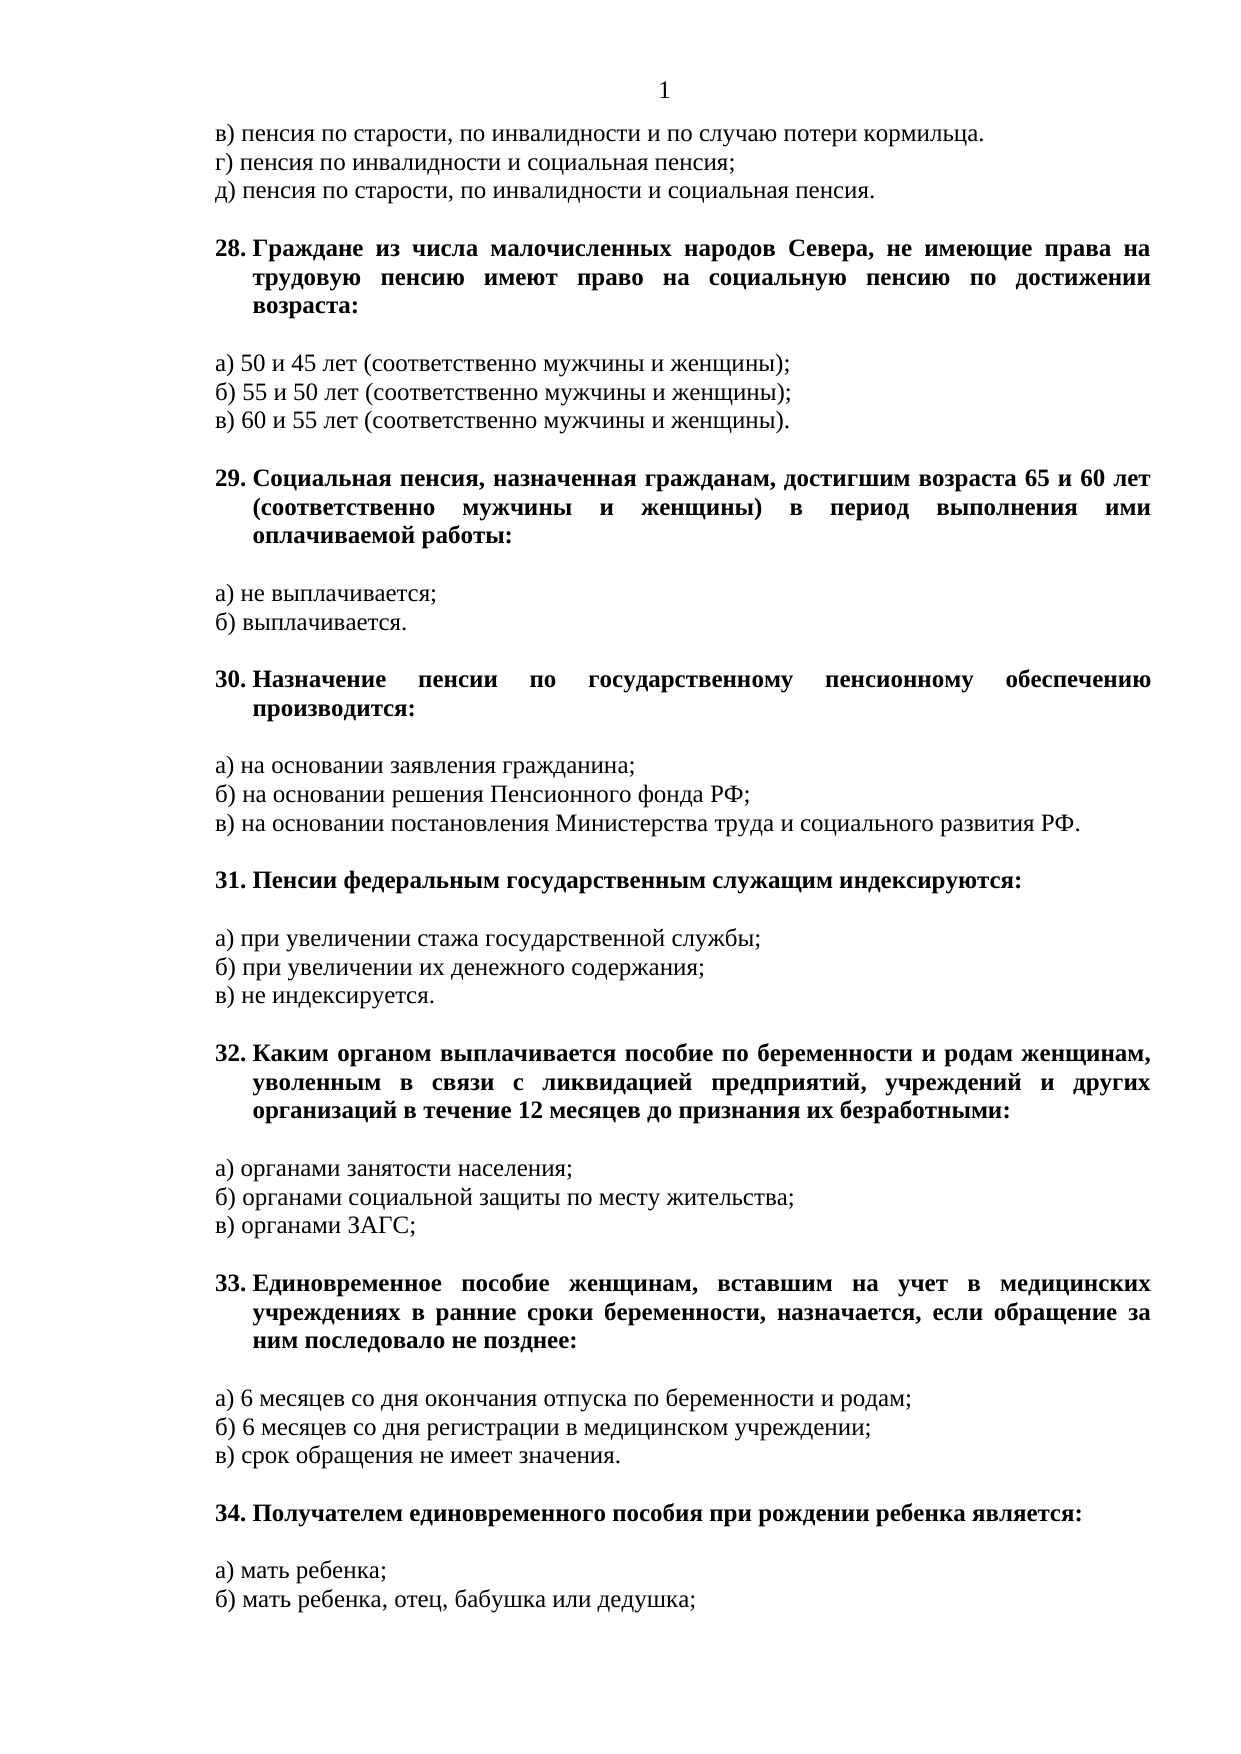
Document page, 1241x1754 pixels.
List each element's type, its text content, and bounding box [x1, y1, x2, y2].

text а) мать ребенка; [215, 1556, 1152, 1584]
text г) пенсия по инвалидности и социальная пенсия; [215, 147, 1152, 176]
text б) выплачивается. [215, 607, 1152, 636]
list Граждане из числа малочисленных народов Севера, не имеющие права на трудовую пенсию имеют право на социальную пенсию по достижении возраста: [215, 233, 1152, 319]
text в) срок обращения не имеет значения. [215, 1441, 1152, 1469]
list Пенсии федеральным государственным служащим индексируются: [215, 866, 1152, 894]
text а) не выплачивается; [215, 578, 1152, 607]
text б) 6 месяцев со дня регистрации в медицинском учреждении; [215, 1412, 1152, 1441]
text а) на основании заявления гражданина; [215, 751, 1152, 779]
text в) не индексируется. [215, 981, 1152, 1009]
text в) на основании постановления Министерства труда и социального развития РФ. [215, 808, 1152, 837]
text б) на основании решения Пенсионного фонда РФ; [215, 779, 1152, 808]
text а) 6 месяцев со дня окончания отпуска по беременности и родам; [215, 1383, 1152, 1412]
text б) при увеличении их денежного содержания; [215, 952, 1152, 981]
text б) 55 и 50 лет (соответственно мужчины и женщины); [215, 377, 1152, 406]
list Получателем единовременного пособия при рождении ребенка является: [215, 1498, 1152, 1527]
text в) пенсия по старости, по инвалидности и по случаю потери кормильца. [215, 118, 1152, 147]
text а) органами занятости населения; [215, 1153, 1152, 1182]
list Единовременное пособие женщинам, вставшим на учет в медицинских учреждениях в ранние сроки беременности, назначается, если обращение за ним последовало не позднее: [215, 1268, 1152, 1354]
list Назначение пенсии по государственному пенсионному обеспечению производится: [215, 664, 1152, 722]
text в) 60 и 55 лет (соответственно мужчины и женщины). [215, 406, 1152, 434]
text б) мать ребенка, отец, бабушка или дедушка; [215, 1584, 1152, 1613]
list Каким органом выплачивается пособие по беременности и родам женщинам, уволенным в связи с ликвидацией предприятий, учреждений и других организаций в течение 12 месяцев до признания их безработными: [215, 1038, 1152, 1124]
text а) 50 и 45 лет (соответственно мужчины и женщины); [215, 348, 1152, 377]
text а) при увеличении стажа государственной службы; [215, 923, 1152, 952]
text д) пенсия по старости, по инвалидности и социальная пенсия. [215, 176, 1152, 204]
text в) органами ЗАГС; [215, 1211, 1152, 1239]
list Социальная пенсия, назначенная гражданам, достигшим возраста 65 и 60 лет (соответственно мужчины и женщины) в период выполнения ими оплачиваемой работы: [215, 463, 1152, 549]
text б) органами социальной защиты по месту жительства; [215, 1182, 1152, 1211]
